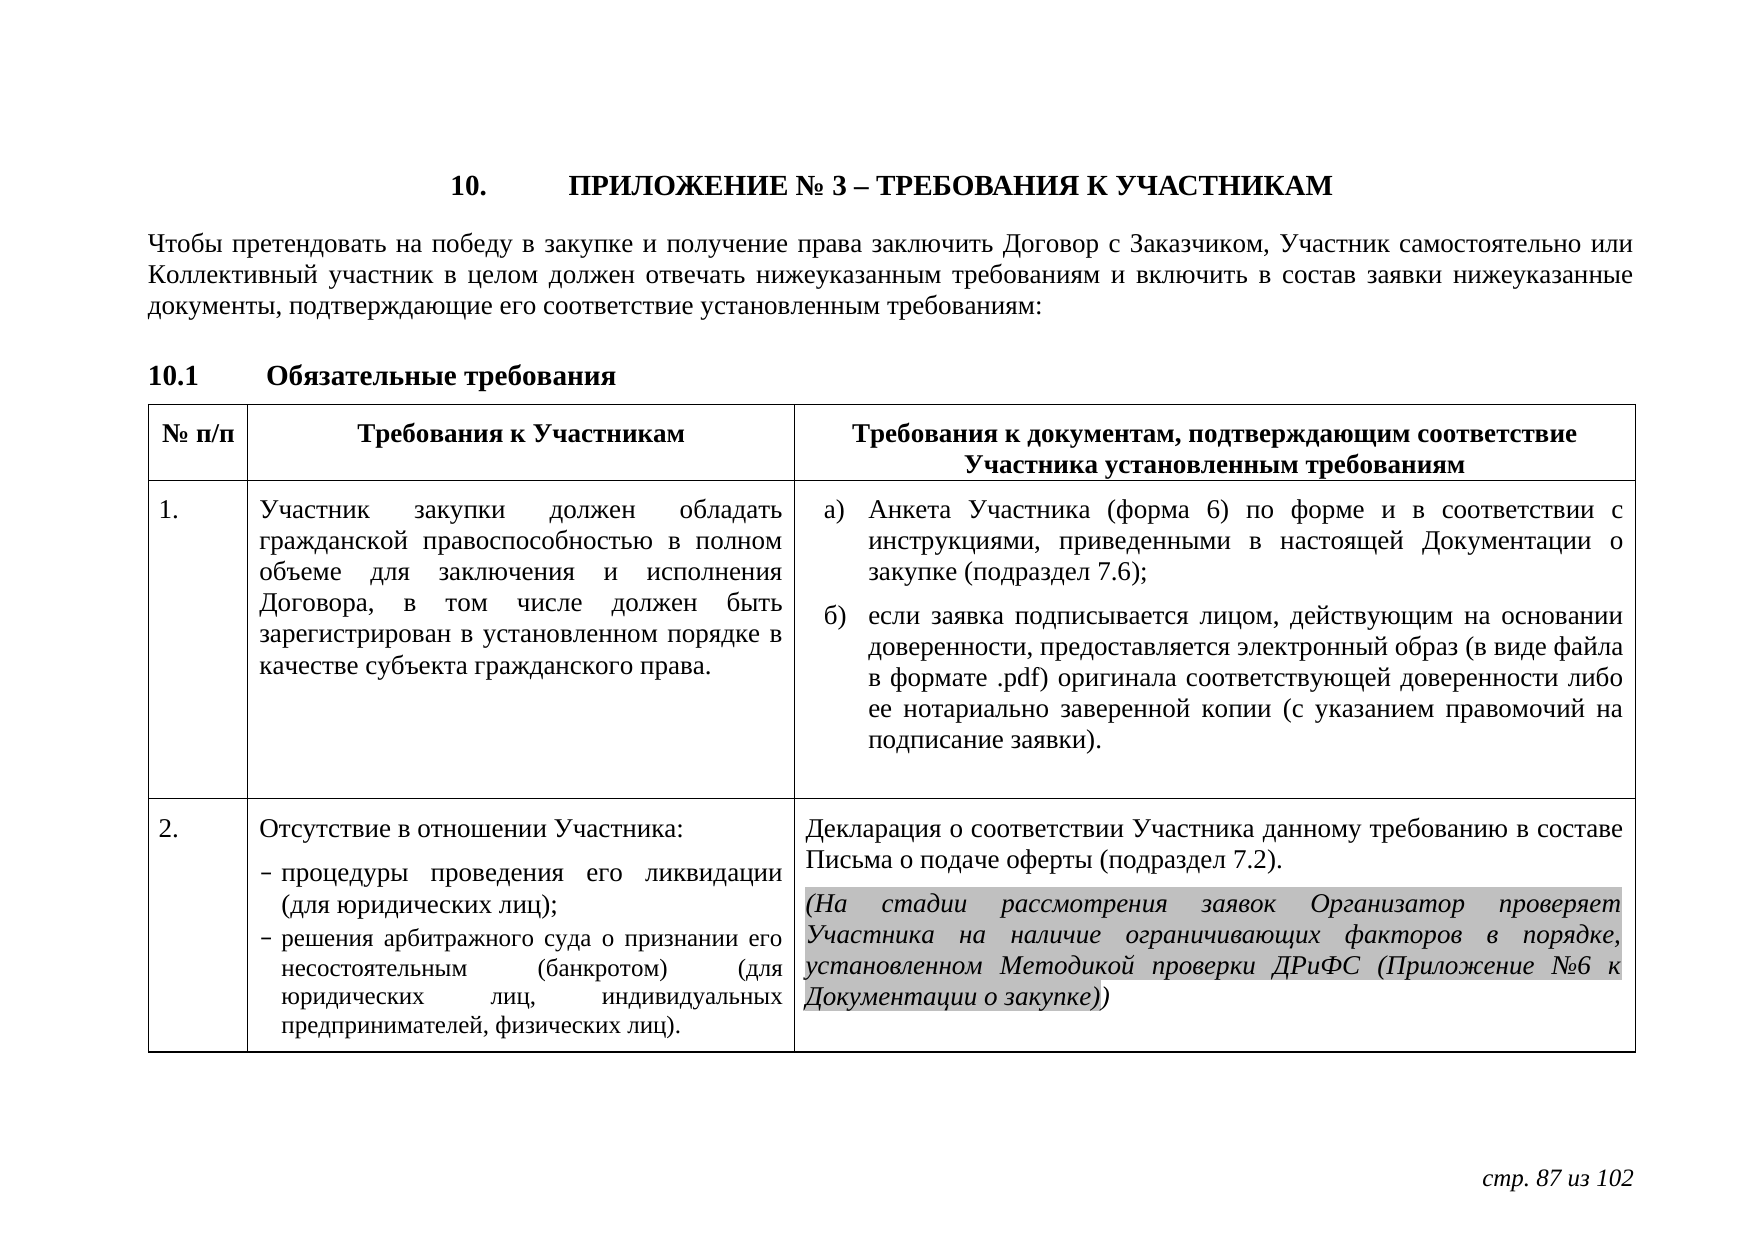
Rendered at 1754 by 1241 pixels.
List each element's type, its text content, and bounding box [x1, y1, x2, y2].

table_cell [149, 481, 247, 798]
subtitle Обязательные требования [148, 358, 1636, 391]
text Чтобы претендовать на победу в закупке и получение права заключить Договор с Заказчиком, Участник самостоятельно или Коллективный участник в целом должен отвечать нижеуказанным требованиям и включить в состав заявки нижеуказанные документы, подтверждающие его соответствие установленным требованиям: [148, 227, 1636, 320]
table_cell [149, 799, 247, 1051]
table_header Требования к документам, подтверждающим соответствие Участника установленным требованиям [795, 405, 1635, 479]
subtitle ПРИЛОЖЕНИЕ № 3 – ТРЕБОВАНИЯ К УЧАСТНИКАМ [148, 168, 1636, 202]
table_cell Отсутствие в отношении Участника: процедуры проведения его ликвидации (для юридических лиц); решения арбитражного суда о признании его несостоятельным (банкротом) (для юридических лиц, индивидуальных предпринимателей, физических лиц). [248, 799, 794, 1051]
table_cell Участник закупки должен обладать гражданской правоспособностью в полном объеме для заключения и исполнения Договора, в том числе должен быть зарегистрирован в установленном порядке в качестве субъекта гражданского права. [248, 481, 794, 798]
table_header № п/п [149, 405, 247, 479]
table_header Требования к Участникам [248, 405, 794, 479]
table_cell Декларация о соответствии Участника данному требованию в составе Письма о подаче оферты (подраздел 7.2). (На стадии рассмотрения заявок Организатор проверяет Участника на наличие ограничивающих факторов в порядке, установленном Методикой проверки ДРиФС (Приложение №6 к Документации о закупке)) [795, 799, 1635, 1051]
table_cell Анкета Участника (форма 6) по форме и в соответствии с инструкциями, приведенными в настоящей Документации о закупке (подраздел 7.6); если заявка подписывается лицом, действующим на основании доверенности, предоставляется электронный образ (в виде файла в формате .pdf) оригинала соответствующей доверенности либо ее нотариально заверенной копии (с указанием правомочий на подписание заявки). [795, 481, 1635, 798]
